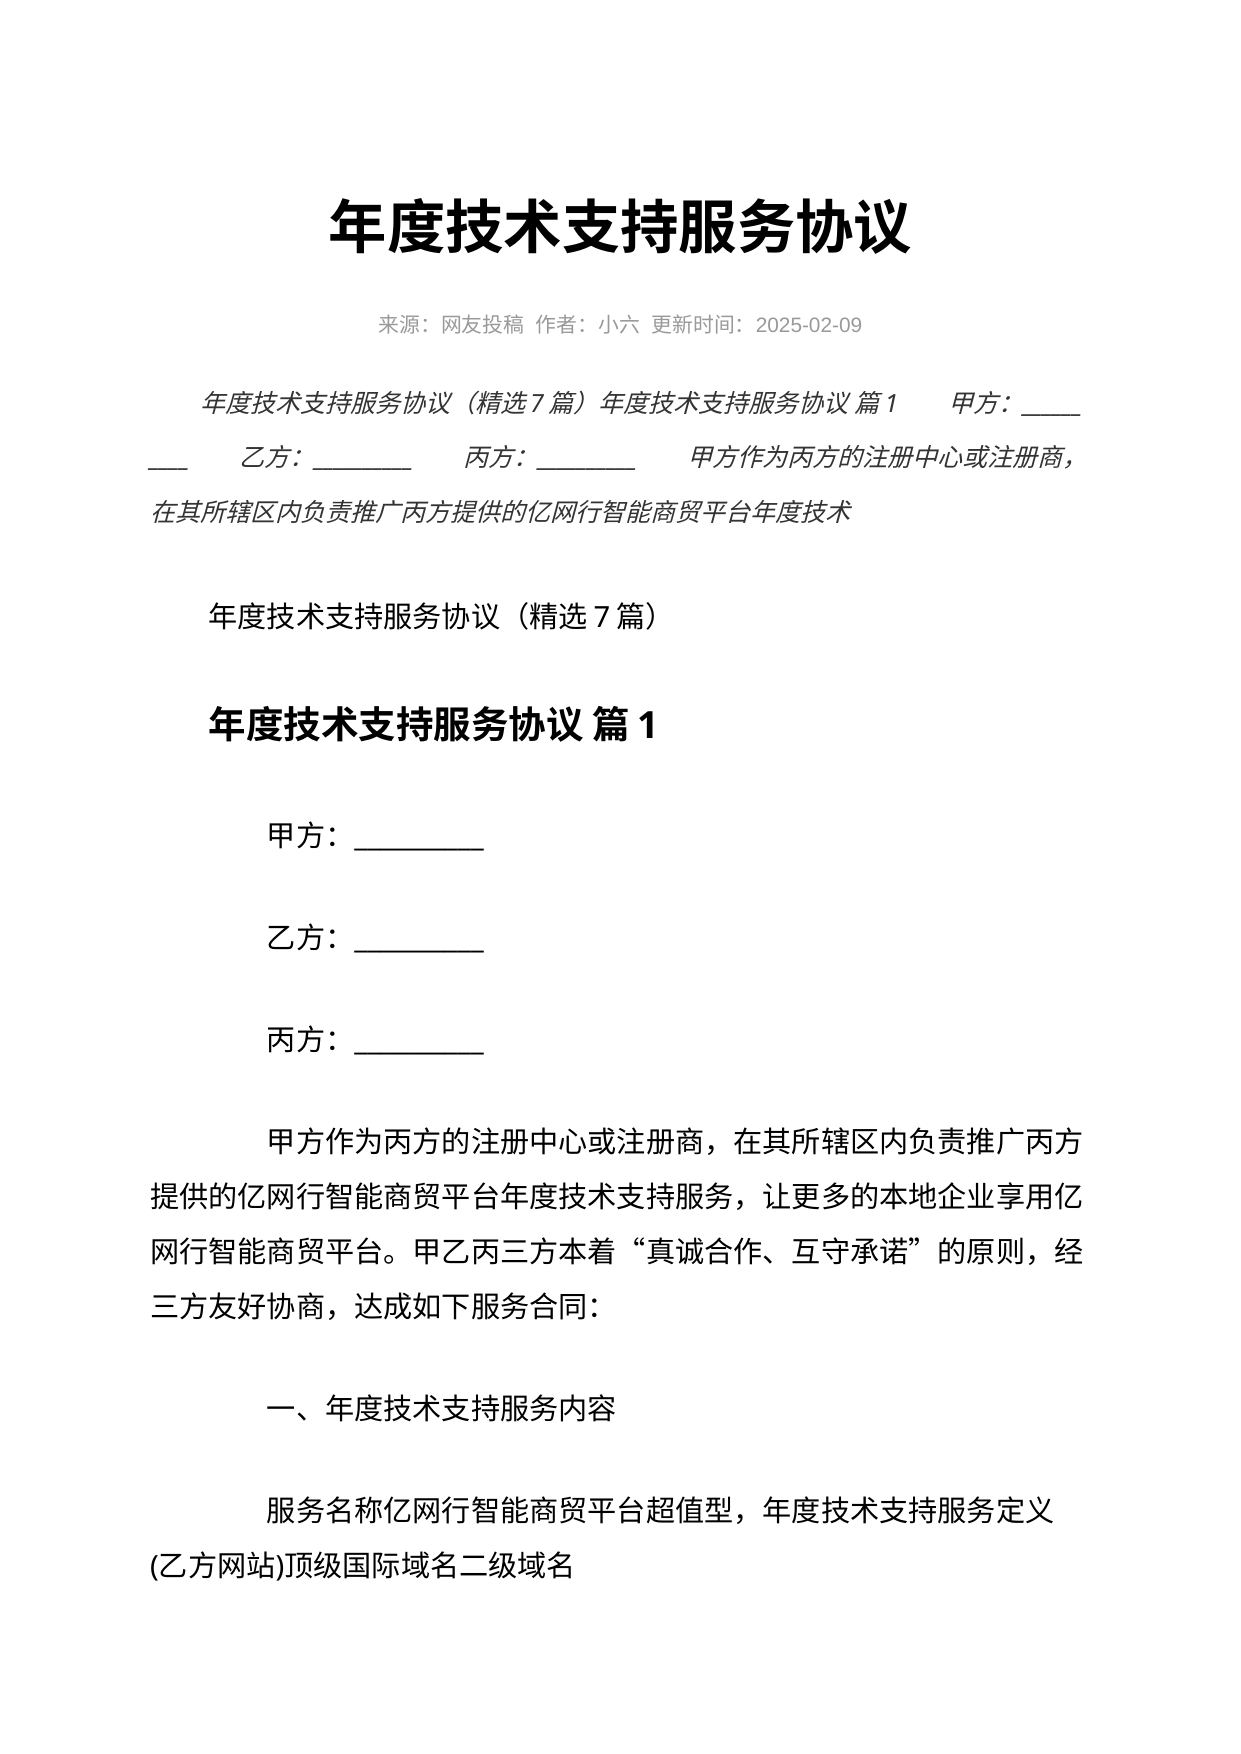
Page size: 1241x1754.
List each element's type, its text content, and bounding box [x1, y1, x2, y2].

text 丙方：__________ [150, 1017, 1090, 1059]
subtitle 年度技术支持服务协议 [150, 181, 1090, 266]
text 一、年度技术支持服务内容 [150, 1385, 1090, 1428]
text 年度技术支持服务协议 篇1 [150, 695, 1090, 750]
text 来源：网友投稿 作者：小六 更新时间：2025-02-09 [150, 313, 1090, 337]
text 甲方作为丙方的注册中心或注册商，在其所辖区内负责推广丙方提供的亿网行智能商贸平台年度技术支持服务，让更多的本地企业享用亿网行智能商贸平台。甲乙丙三方本着“真诚合作、互守承诺”的原则，经三方友好协商，达成如下服务合同： [150, 1119, 1090, 1326]
text 乙方：__________ [150, 915, 1090, 957]
text 年度技术支持服务协议（精选7篇） [150, 593, 1090, 636]
text 甲方：__________ [150, 813, 1090, 855]
text 年度技术支持服务协议（精选7篇）年度技术支持服务协议 篇1 甲方：__________ 乙方：__________ 丙方：__________ 甲方作为丙方的注册中心或注册商，在其所辖区内负责推广丙方提供的亿网行智能商贸平台年度技术 [150, 383, 1090, 528]
text 服务名称亿网行智能商贸平台超值型，年度技术支持服务定义(乙方网站)顶级国际域名二级域名 [150, 1487, 1090, 1584]
